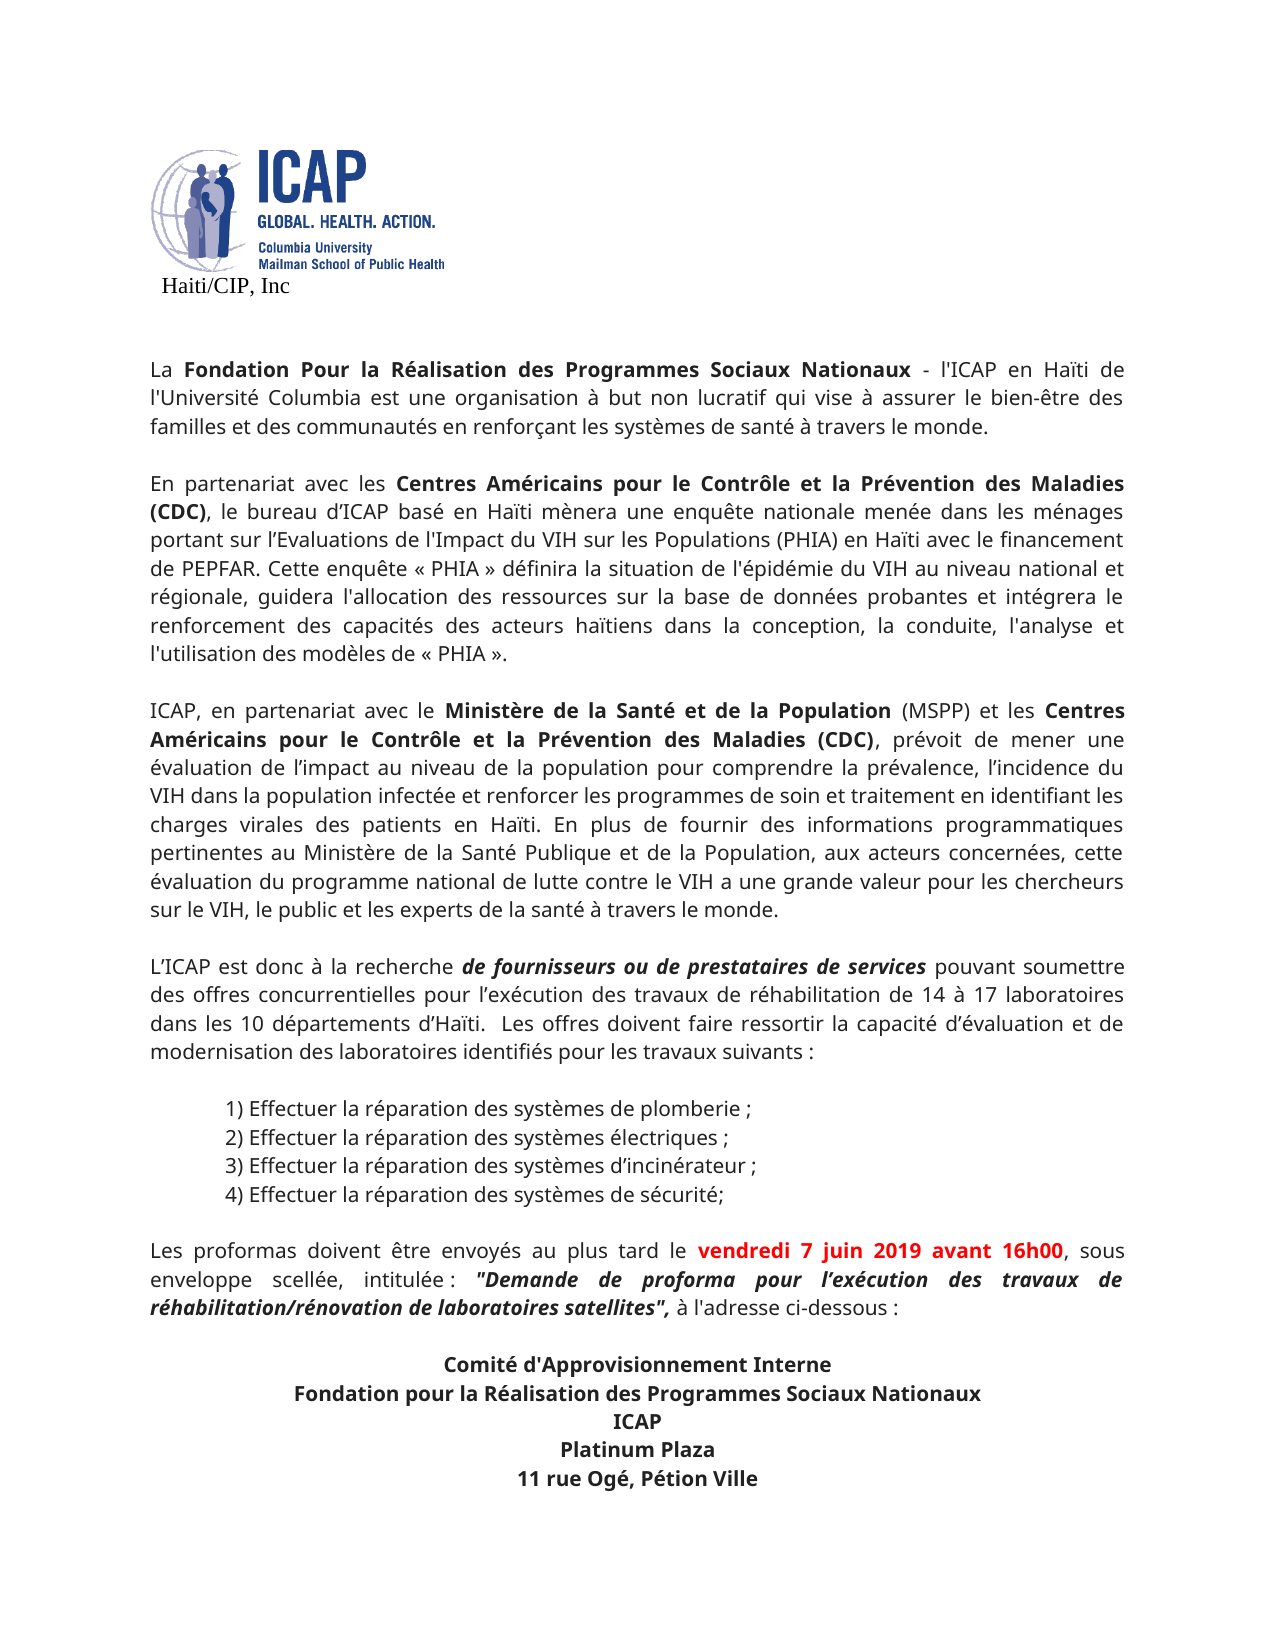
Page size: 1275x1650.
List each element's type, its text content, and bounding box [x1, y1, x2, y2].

text Fondation pour la Réalisation des Programmes Sociaux Nationaux [150, 1379, 1125, 1407]
text 1) Effectuer la réparation des systèmes de plomberie ; [225, 1094, 1125, 1123]
text Comité d'Approvisionnement Interne [150, 1350, 1125, 1379]
picture [150, 150, 444, 272]
text La Fondation Pour la Réalisation des Programmes Sociaux Nationaux - l'ICAP en Haïti de l'Université Columbia est une organisation à but non lucratif qui vise à assurer le bien-être des familles et des communautés en renforçant les systèmes de santé à travers le monde. [150, 355, 1125, 440]
text 4) Effectuer la réparation des systèmes de sécurité; [225, 1180, 1125, 1208]
text L’ICAP est donc à la recherche de fournisseurs ou de prestataires de services pouvant soumettre des offres concurrentielles pour l’exécution des travaux de réhabilitation de 14 à 17 laboratoires dans les 10 départements d’Haïti. Les offres doivent faire ressortir la capacité d’évaluation et de modernisation des laboratoires identifiés pour les travaux suivants : [150, 952, 1125, 1066]
text 11 rue Ogé, Pétion Ville [150, 1464, 1125, 1492]
text ICAP [150, 1407, 1125, 1436]
text Platinum Plaza [150, 1436, 1125, 1464]
text ICAP, en partenariat avec le Ministère de la Santé et de la Population (MSPP) et les Centres Américains pour le Contrôle et la Prévention des Maladies (CDC), prévoit de mener une évaluation de l’impact au niveau de la population pour comprendre la prévalence, l’incidence du VIH dans la population infectée et renforcer les programmes de soin et traitement en identifiant les charges virales des patients en Haïti. En plus de fournir des informations programmatiques pertinentes au Ministère de la Santé Publique et de la Population, aux acteurs concernées, cette évaluation du programme national de lutte contre le VIH a une grande valeur pour les chercheurs sur le VIH, le public et les experts de la santé à travers le monde. [150, 696, 1125, 924]
text Les proformas doivent être envoyés au plus tard le vendredi 7 juin 2019 avant 16h00, sous enveloppe scellée, intitulée : "Demande de proforma pour l’exécution des travaux de réhabilitation/rénovation de laboratoires satellites", à l'adresse ci-dessous : [150, 1237, 1125, 1322]
text 2) Effectuer la réparation des systèmes électriques ; [225, 1123, 1125, 1151]
text 3) Effectuer la réparation des systèmes d’incinérateur ; [225, 1151, 1125, 1180]
text Haiti/CIP, Inc [150, 272, 1125, 298]
text En partenariat avec les Centres Américains pour le Contrôle et la Prévention des Maladies (CDC), le bureau d’ICAP basé en Haïti mènera une enquête nationale menée dans les ménages portant sur l’Evaluations de l'Impact du VIH sur les Populations (PHIA) en Haïti avec le financement de PEPFAR. Cette enquête « PHIA » définira la situation de l'épidémie du VIH au niveau national et régionale, guidera l'allocation des ressources sur la base de données probantes et intégrera le renforcement des capacités des acteurs haïtiens dans la conception, la conduite, l'analyse et l'utilisation des modèles de « PHIA ». [150, 469, 1125, 668]
